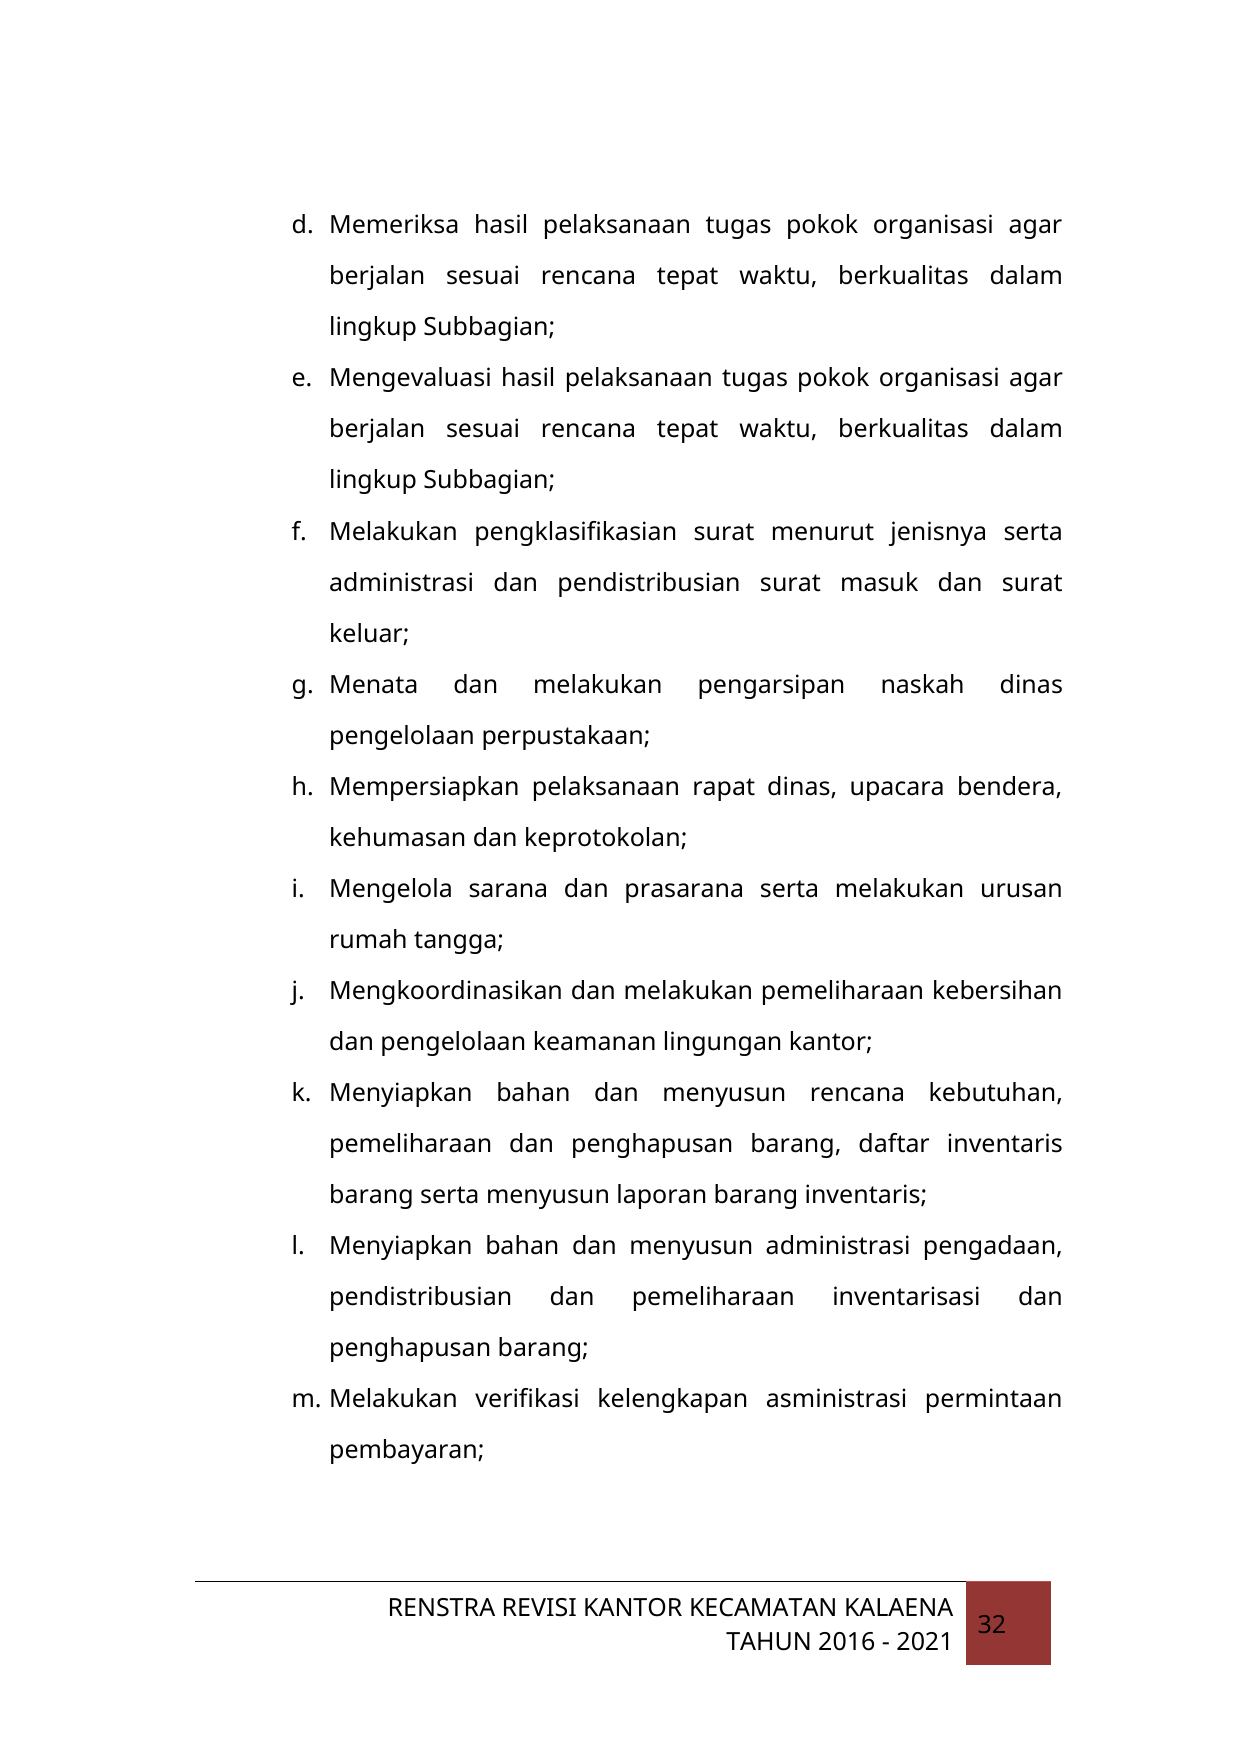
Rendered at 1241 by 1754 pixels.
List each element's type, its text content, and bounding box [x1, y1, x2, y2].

list Mengelola sarana dan prasarana serta melakukan urusan rumah tangga; [291, 871, 1063, 956]
list Memeriksa hasil pelaksanaan tugas pokok organisasi agar berjalan sesuai rencana tepat waktu, berkualitas dalam lingkup Subbagian; [291, 207, 1063, 343]
list Melakukan pengklasifikasian surat menurut jenisnya serta administrasi dan pendistribusian surat masuk dan surat keluar; [291, 513, 1063, 649]
list Menata dan melakukan pengarsipan naskah dinas pengelolaan perpustakaan; [291, 666, 1063, 751]
list Menyiapkan bahan dan menyusun administrasi pengadaan, pendistribusian dan pemeliharaan inventarisasi dan penghapusan barang; [291, 1228, 1063, 1364]
list Mempersiapkan pelaksanaan rapat dinas, upacara bendera, kehumasan dan keprotokolan; [291, 768, 1063, 853]
list Melakukan verifikasi kelengkapan asministrasi permintaan pembayaran; [291, 1381, 1063, 1466]
list Mengevaluasi hasil pelaksanaan tugas pokok organisasi agar berjalan sesuai rencana tepat waktu, berkualitas dalam lingkup Subbagian; [291, 360, 1063, 496]
list Menyiapkan bahan dan menyusun rencana kebutuhan, pemeliharaan dan penghapusan barang, daftar inventaris barang serta menyusun laporan barang inventaris; [291, 1075, 1063, 1211]
list Mengkoordinasikan dan melakukan pemeliharaan kebersihan dan pengelolaan keamanan lingungan kantor; [291, 973, 1063, 1058]
